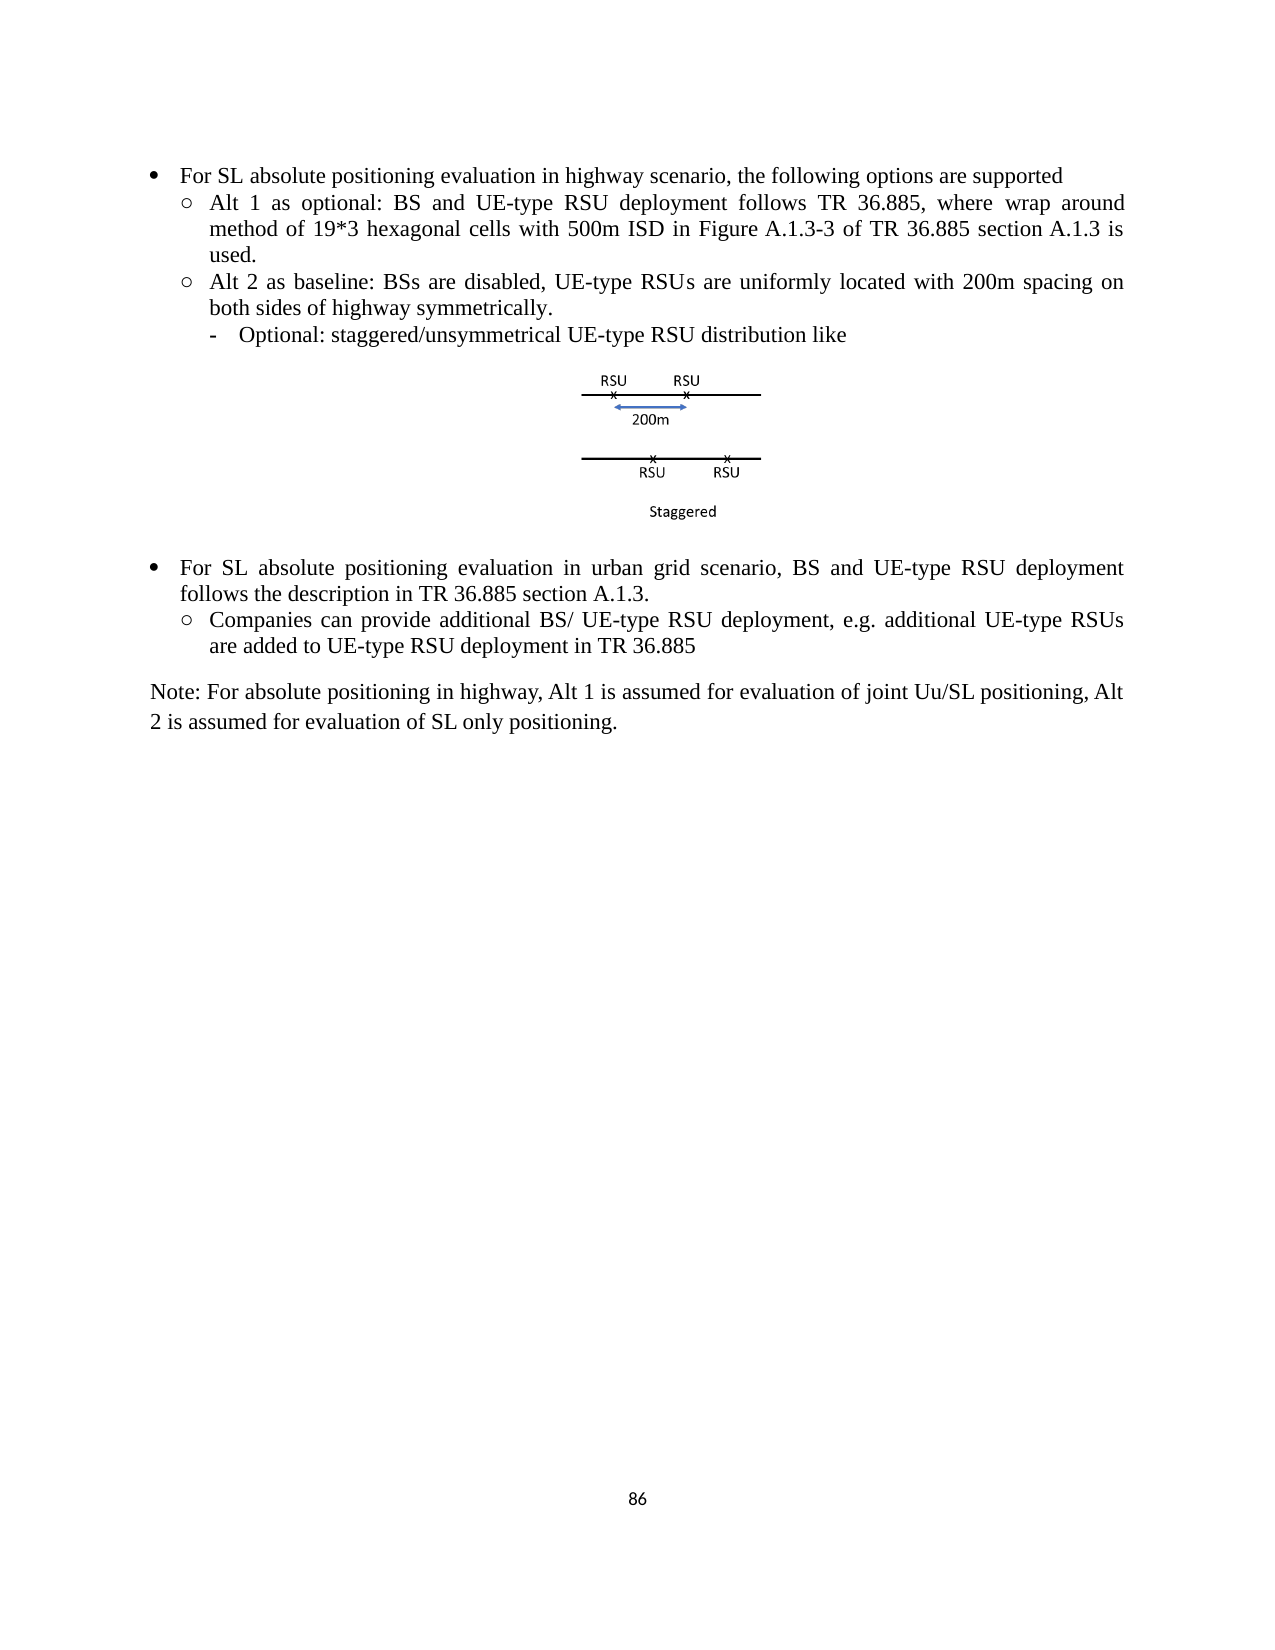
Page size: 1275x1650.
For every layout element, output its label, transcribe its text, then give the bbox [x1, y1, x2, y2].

list Companies can provide additional BS/ UE-type RSU deployment, e.g. additional UE-type RSUs are added to UE-type RSU deployment in TR 36.885 [179, 606, 1125, 659]
list Optional: staggered/unsymmetrical UE-type RSU distribution like [209, 321, 1125, 347]
text Note: For absolute positioning in highway, Alt 1 is assumed for evaluation of joint Uu/SL positioning, Alt 2 is assumed for evaluation of SL only positioning. [150, 678, 1125, 734]
list For SL absolute positioning evaluation in highway scenario, the following options are supported [150, 162, 1125, 189]
list Alt 1 as optional: BS and UE-type RSU deployment follows TR 36.885, where wrap around method of 19*3 hexagonal cells with 500m ISD in Figure A.1.3-3 of TR 36.885 section A.1.3 is used. [179, 189, 1125, 268]
list Alt 2 as baseline: BSs are disabled, UE-type RSUs are uniformly located with 200m spacing on both sides of highway symmetrically. [179, 268, 1125, 321]
picture [572, 365, 762, 531]
list For SL absolute positioning evaluation in urban grid scenario, BS and UE-type RSU deployment follows the description in TR 36.885 section A.1.3. [150, 553, 1125, 606]
